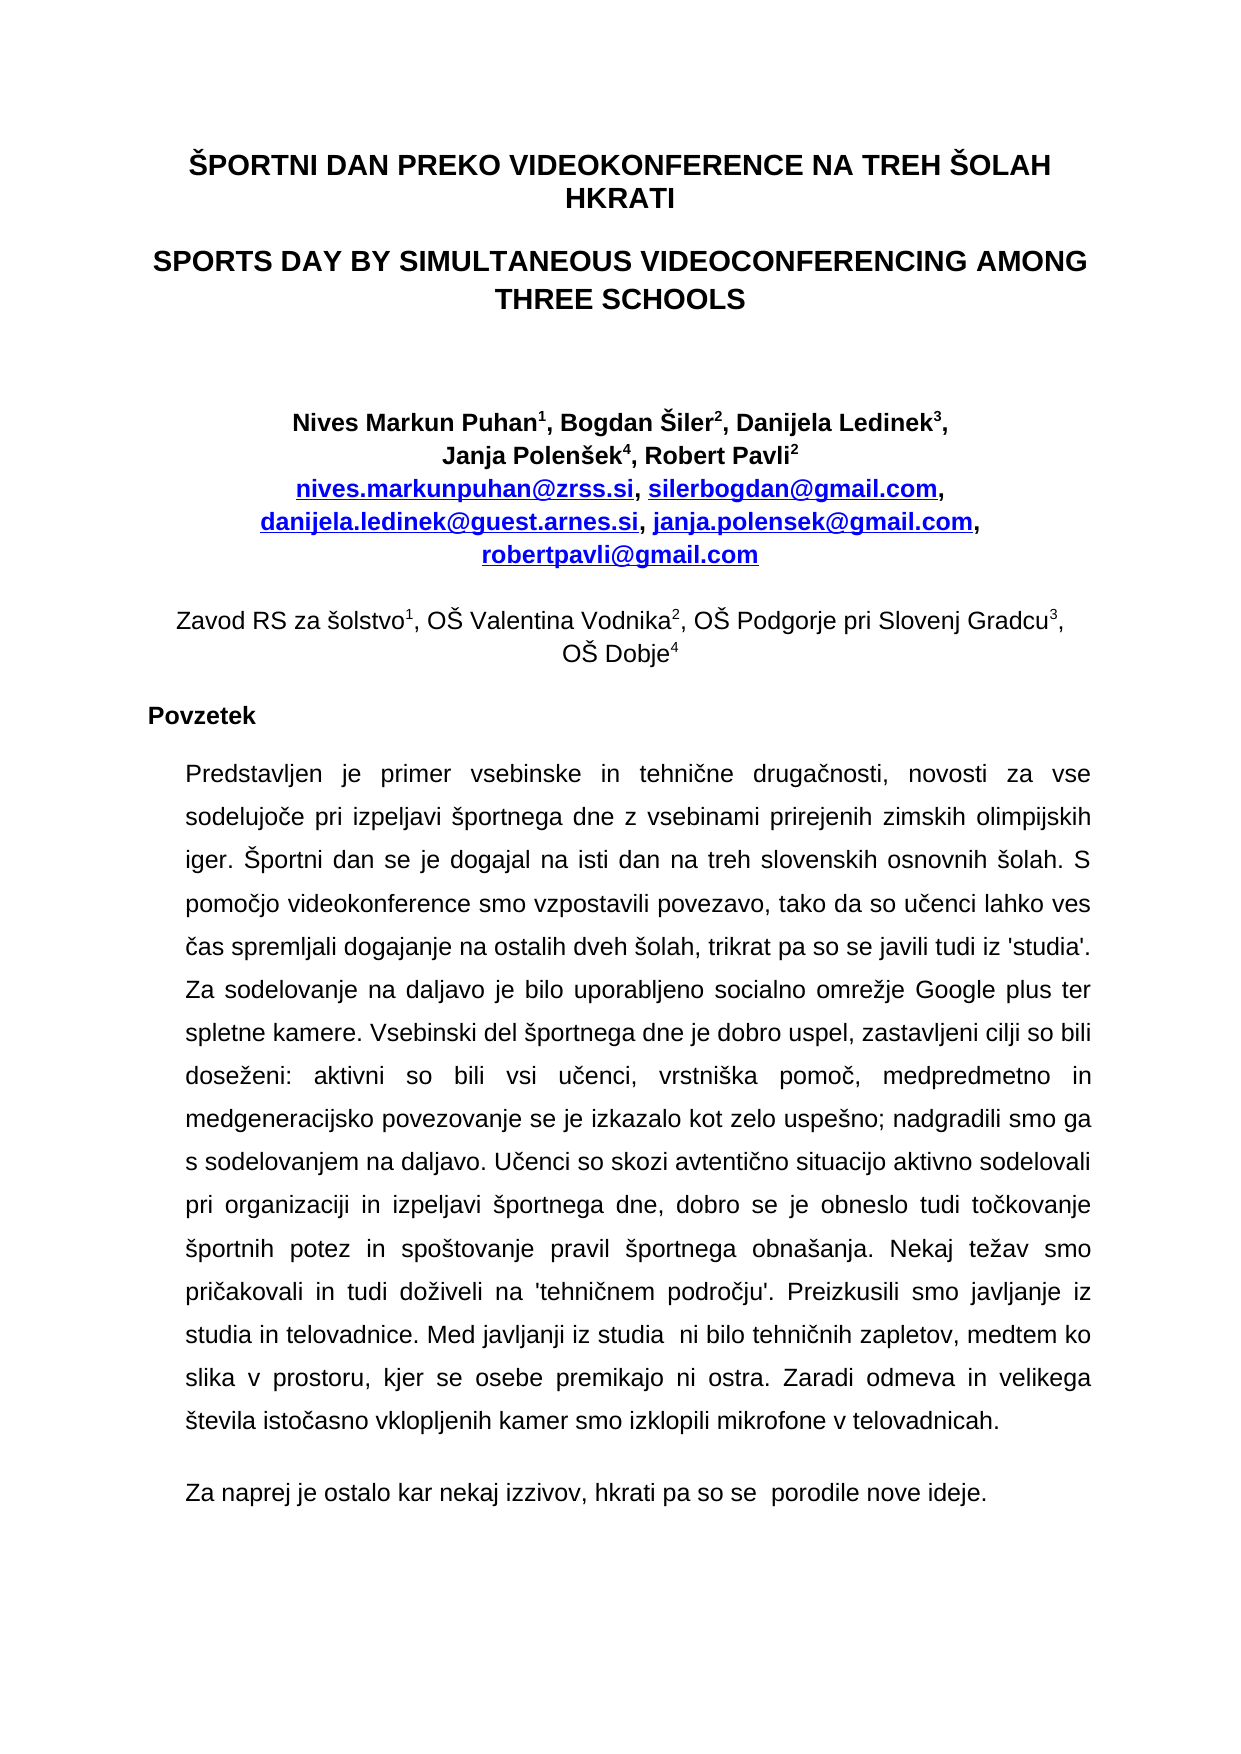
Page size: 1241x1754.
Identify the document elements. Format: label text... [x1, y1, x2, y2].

text OŠ Dobje4 [148, 639, 1093, 668]
text nives.markunpuhan@zrss.si, silerbogdan@gmail.com, danijela.ledinek@guest.arnes.si, janja.polensek@gmail.com, robertpavli@gmail.com [148, 474, 1093, 569]
text Povzetek [148, 701, 1093, 730]
text Janja Polenšek4, Robert Pavli2 [148, 441, 1093, 470]
text Zavod RS za šolstvo1, OŠ Valentina Vodnika2, OŠ Podgorje pri Slovenj Gradcu3, [148, 606, 1093, 635]
text ŠPORTNI DAN PREKO VIDEOKONFERENCE NA TREH ŠOLAH HKRATI [148, 148, 1093, 215]
text Predstavljen je primer vsebinske in tehnične drugačnosti, novosti za vse sodelujoče pri izpeljavi športnega dne z vsebinami prirejenih zimskih olimpijskih iger. Športni dan se je dogajal na isti dan na treh slovenskih osnovnih šolah. S pomočjo videokonference smo vzpostavili povezavo, tako da so učenci lahko ves čas spremljali dogajanje na ostalih dveh šolah, trikrat pa so se javili tudi iz 'studia'. Za sodelovanje na daljavo je bilo uporabljeno socialno omrežje Google plus ter spletne kamere. Vsebinski del športnega dne je dobro uspel, zastavljeni cilji so bili doseženi: aktivni so bili vsi učenci, vrstniška pomoč, medpredmetno in medgeneracijsko povezovanje se je izkazalo kot zelo uspešno; nadgradili smo ga s sodelovanjem na daljavo. Učenci so skozi avtentično situacijo aktivno sodelovali pri organizaciji in izpeljavi športnega dne, dobro se je obneslo tudi točkovanje športnih potez in spoštovanje pravil športnega obnašanja. Nekaj težav smo pričakovali in tudi doživeli na 'tehničnem področju'. Preizkusili smo javljanje iz studia in telovadnice. Med javljanji iz studia ni bilo tehničnih zapletov, medtem ko slika v prostoru, kjer se osebe premikajo ni ostra. Zaradi odmeva in velikega števila istočasno vklopljenih kamer smo izklopili mikrofone v telovadnicah. [185, 759, 1093, 1435]
text SPORTS DAY BY Simultaneous videoconferencing AMONG THREE SCHOOLS [148, 244, 1093, 316]
text Za naprej je ostalo kar nekaj izzivov, hkrati pa so se porodile nove ideje. [185, 1478, 1093, 1507]
text Nives Markun Puhan1, Bogdan Šiler2, Danijela Ledinek3, [148, 408, 1093, 437]
